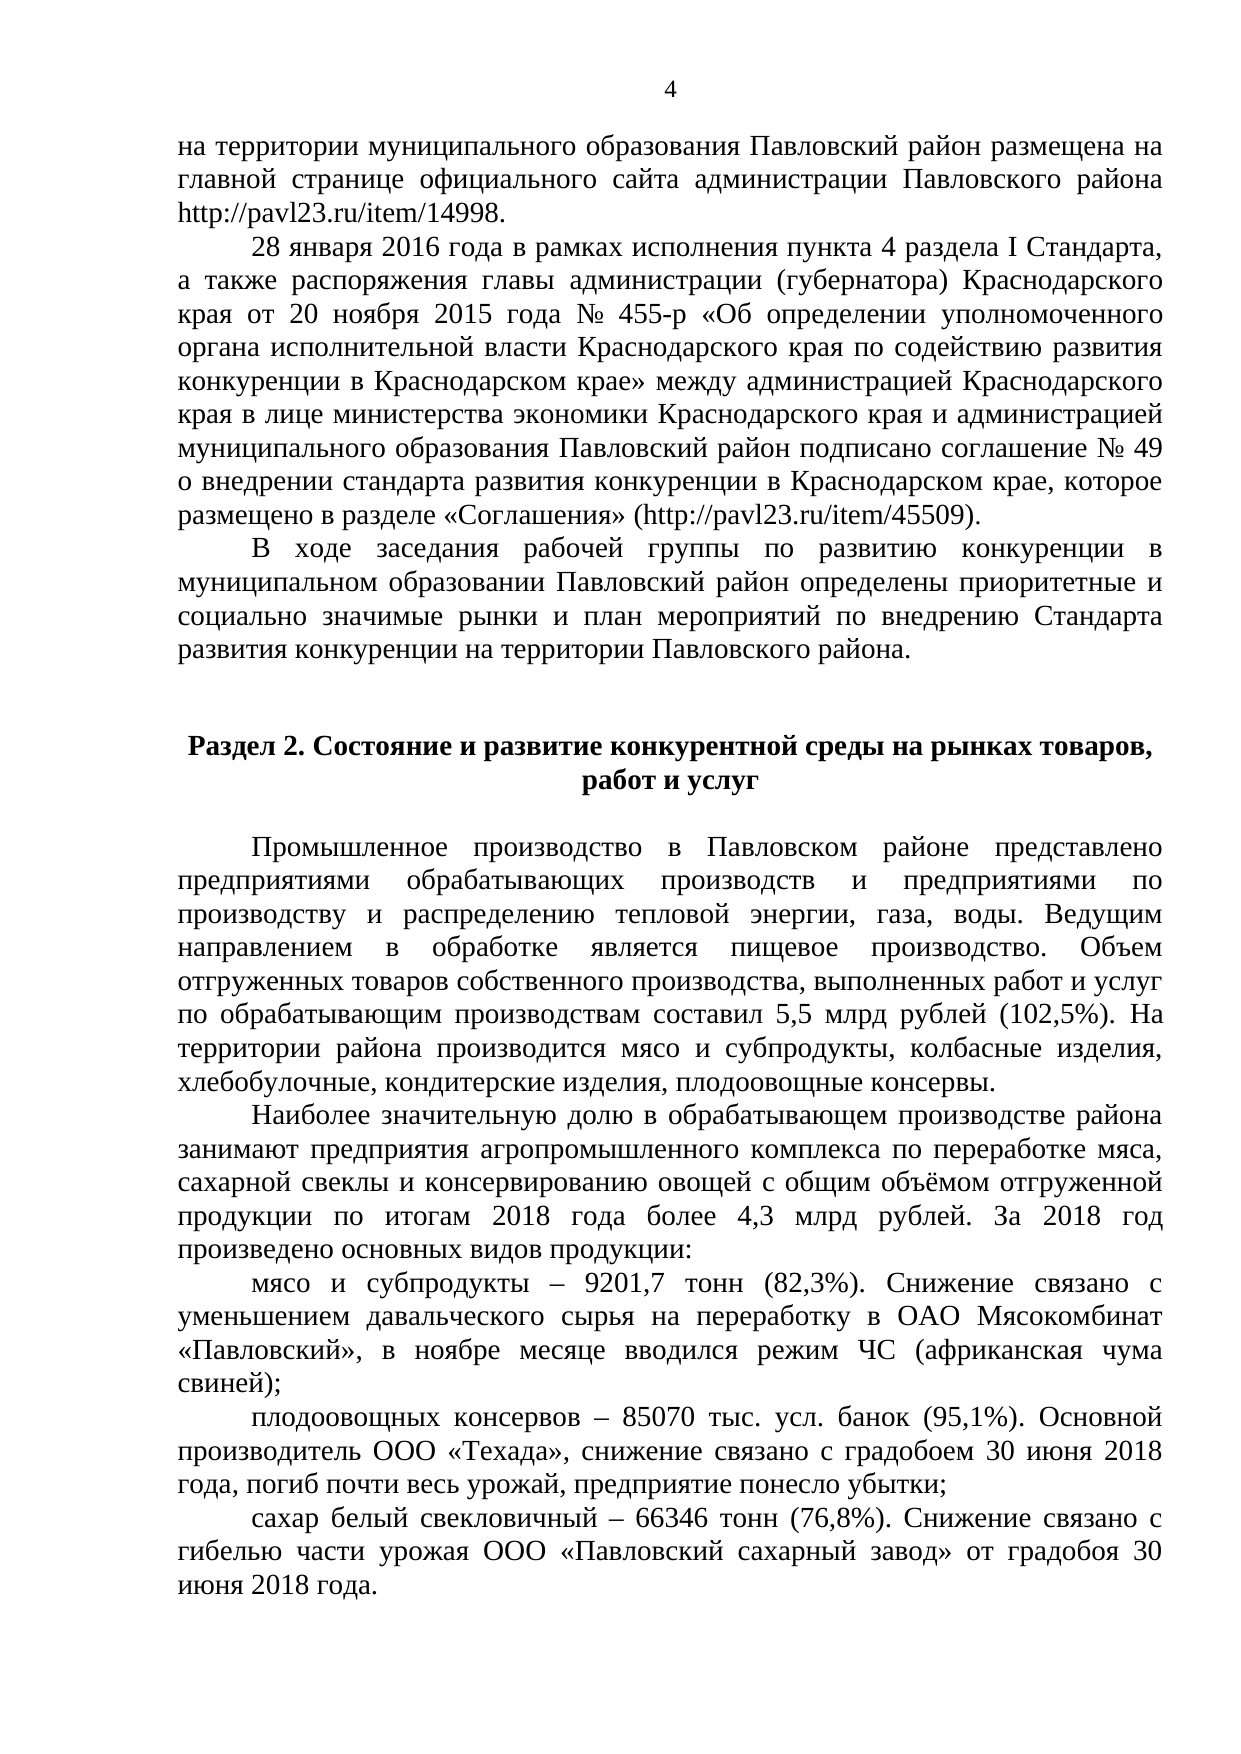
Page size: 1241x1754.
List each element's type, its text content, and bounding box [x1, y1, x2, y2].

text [177, 128, 1163, 229]
text Промышленное производство в Павловском районе представлено предприятиями обрабатывающих производств и предприятиями по производству и распределению тепловой энергии, газа, воды. Ведущим направлением в обработке является пищевое производство. Объем отгруженных товаров собственного производства, выполненных работ и услуг по обрабатывающим производствам составил 5,5 млрд рублей (102,5%). На территории района производится мясо и субпродукты, колбасные изделия, хлебобулочные, кондитерские изделия, плодоовощные консервы. [177, 829, 1163, 1097]
text В ходе заседания рабочей группы по развитию конкуренции в муниципальном образовании Павловский район определены приоритетные и социально значимые рынки и план мероприятий по внедрению Стандарта развития конкуренции на территории Павловского района. [177, 531, 1163, 665]
text 28 января 2016 года в рамках исполнения пункта 4 раздела I Стандарта, а также распоряжения главы администрации (губернатора) Краснодарского края от 20 ноября 2015 года № 455-р «Об определении уполномоченного органа исполнительной власти Краснодарского края по содействию развития конкуренции в Краснодарском крае» между администрацией Краснодарского края в лице министерства экономики Краснодарского края и администрацией муниципального образования Павловский район подписано соглашение № 49 о внедрении стандарта развития конкуренции в Краснодарском крае, которое размещено в разделе «Соглашения» (http://pavl23.ru/item/45509). [177, 229, 1163, 531]
text мясо и субпродукты – 9201,7 тонн (82,3%). Снижение связано с уменьшением давальческого сырья на переработку в ОАО Мясокомбинат «Павловский», в ноябре месяце вводился режим ЧС (африканская чума свиней); [177, 1265, 1163, 1399]
text Наиболее значительную долю в обрабатывающем производстве района занимают предприятия агропромышленного комплекса по переработке мяса, сахарной свеклы и консервированию овощей с общим объёмом отгруженной продукции по итогам 2018 года более 4,3 млрд рублей. За 2018 год произведено основных видов продукции: [177, 1097, 1163, 1265]
text сахар белый свекловичный – 66346 тонн (76,8%). Снижение связано с гибелью части урожая ООО «Павловский сахарный завод» от градобоя 30 июня 2018 года. [177, 1500, 1163, 1600]
text Раздел 2. Состояние и развитие конкурентной среды на рынках товаров, работ и услуг [177, 728, 1163, 795]
text плодоовощных консервов – 85070 тыс. усл. банок (95,1%). Основной производитель ООО «Техада», снижение связано с градобоем 30 июня 2018 года, погиб почти весь урожай, предприятие понесло убытки; [177, 1399, 1163, 1500]
